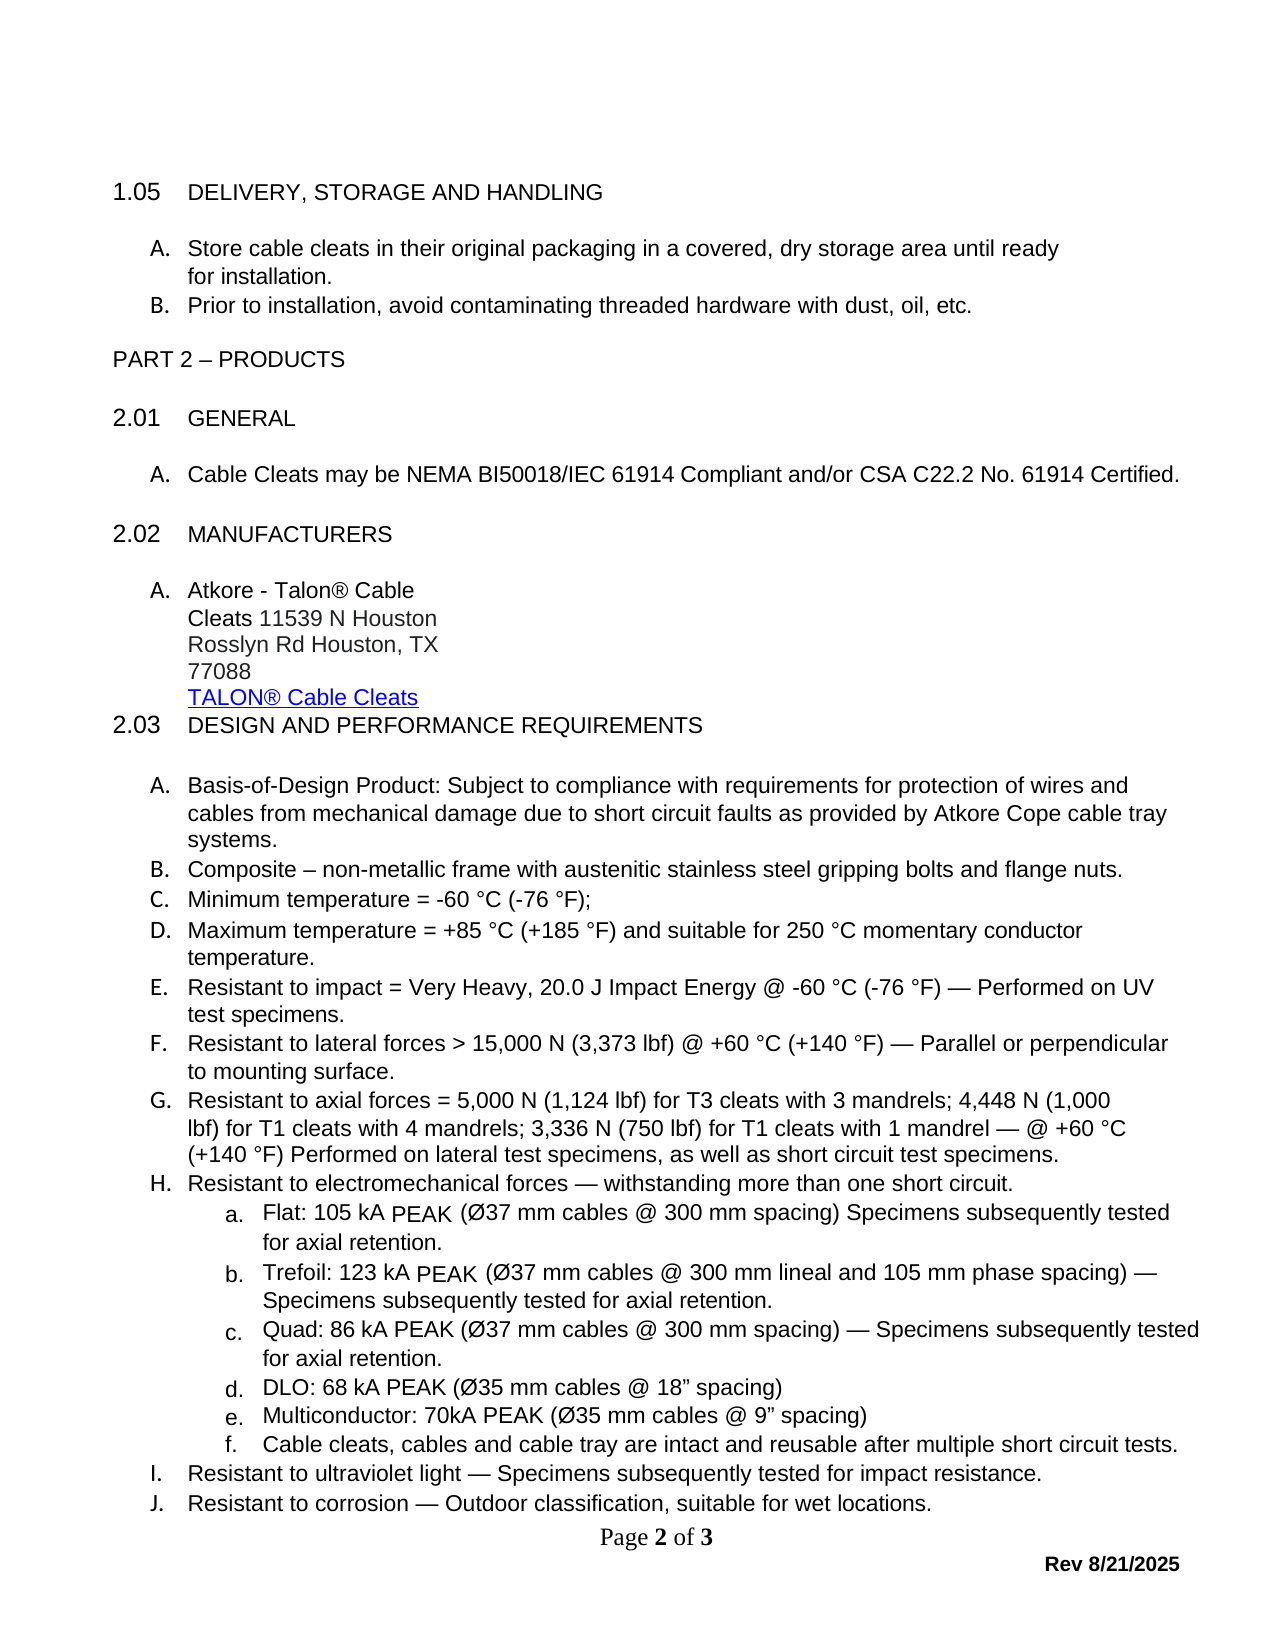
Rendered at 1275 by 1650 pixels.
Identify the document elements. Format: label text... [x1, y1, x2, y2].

list Trefoil: 123 kA PEAK (Ø37 mm cables @ 300 mm lineal and 105 mm phase spacing) — Specimens subsequently tested for axial retention. [225, 1259, 1200, 1316]
list Atkore - Talon® Cable Cleats 11539 N Houston Rosslyn Rd Houston, TX 77088 [150, 574, 479, 684]
list MANUFACTURERS [112, 519, 1200, 548]
list Maximum temperature = +85 °C (+185 °F) and suitable for 250 °C momentary conductor [150, 914, 1200, 944]
list Store cable cleats in their original packaging in a covered, dry storage area until ready for installation. [150, 232, 1091, 289]
list Prior to installation, avoid contaminating threaded hardware with dust, oil, etc. [150, 289, 1200, 319]
list Resistant to axial forces = 5,000 N (1,124 lbf) for T3 cleats with 3 mandrels; 4,448 N (1,000 lbf) for T1 cleats with 4 mandrels; 3,336 N (750 lbf) for T1 cleats with 1 mandrel — @ +60 °C (+140 °F) Performed on lateral test specimens, as well as short circuit test specimens. [150, 1084, 1127, 1168]
list DELIVERY, STORAGE AND HANDLING [112, 177, 1200, 206]
list Quad: 86 kA PEAK (Ø37 mm cables @ 300 mm spacing) — Specimens subsequently tested for axial retention. [225, 1316, 1200, 1373]
list Resistant to electromechanical forces — withstanding more than one short circuit. [150, 1168, 1200, 1198]
list Resistant to impact = Very Heavy, 20.0 J Impact Energy @ -60 °C (-76 °F) — Performed on UV test specimens. [150, 971, 1172, 1027]
text temperature. [187, 944, 1200, 971]
list Minimum temperature = -60 °C (-76 °F); [150, 883, 1200, 914]
text TALON® Cable Cleats [187, 684, 1200, 710]
list Resistant to lateral forces > 15,000 N (3,373 lbf) @ +60 °C (+140 °F) — Parallel or perpendicular to mounting surface. [150, 1027, 1178, 1084]
list Flat: 105 kA PEAK (Ø37 mm cables @ 300 mm spacing) Specimens subsequently tested for axial retention. [225, 1198, 1200, 1259]
list Multiconductor: 70kA PEAK (Ø35 mm cables @ 9” spacing) [225, 1402, 1200, 1431]
list Resistant to corrosion — Outdoor classification, suitable for wet locations. [150, 1488, 1200, 1518]
list Basis-of-Design Product: Subject to compliance with requirements for protection of wires and cables from mechanical damage due to short circuit faults as provided by Atkore Cope cable tray systems. [150, 769, 1200, 853]
list Composite – non-metallic frame with austenitic stainless steel gripping bolts and flange nuts. [150, 853, 1200, 883]
list DLO: 68 kA PEAK (Ø35 mm cables @ 18” spacing) [225, 1373, 1200, 1402]
text PART 2 – PRODUCTS [112, 346, 1200, 372]
list Cable Cleats may be NEMA BI50018/IEC 61914 Compliant and/or CSA C22.2 No. 61914 Certified. [150, 458, 1200, 488]
list Resistant to ultraviolet light — Specimens subsequently tested for impact resistance. [150, 1457, 1200, 1488]
list DESIGN AND PERFORMANCE REQUIREMENTS [112, 710, 1200, 739]
list Cable cleats, cables and cable tray are intact and reusable after multiple short circuit tests. [225, 1431, 1200, 1457]
list GENERAL [112, 403, 1200, 431]
